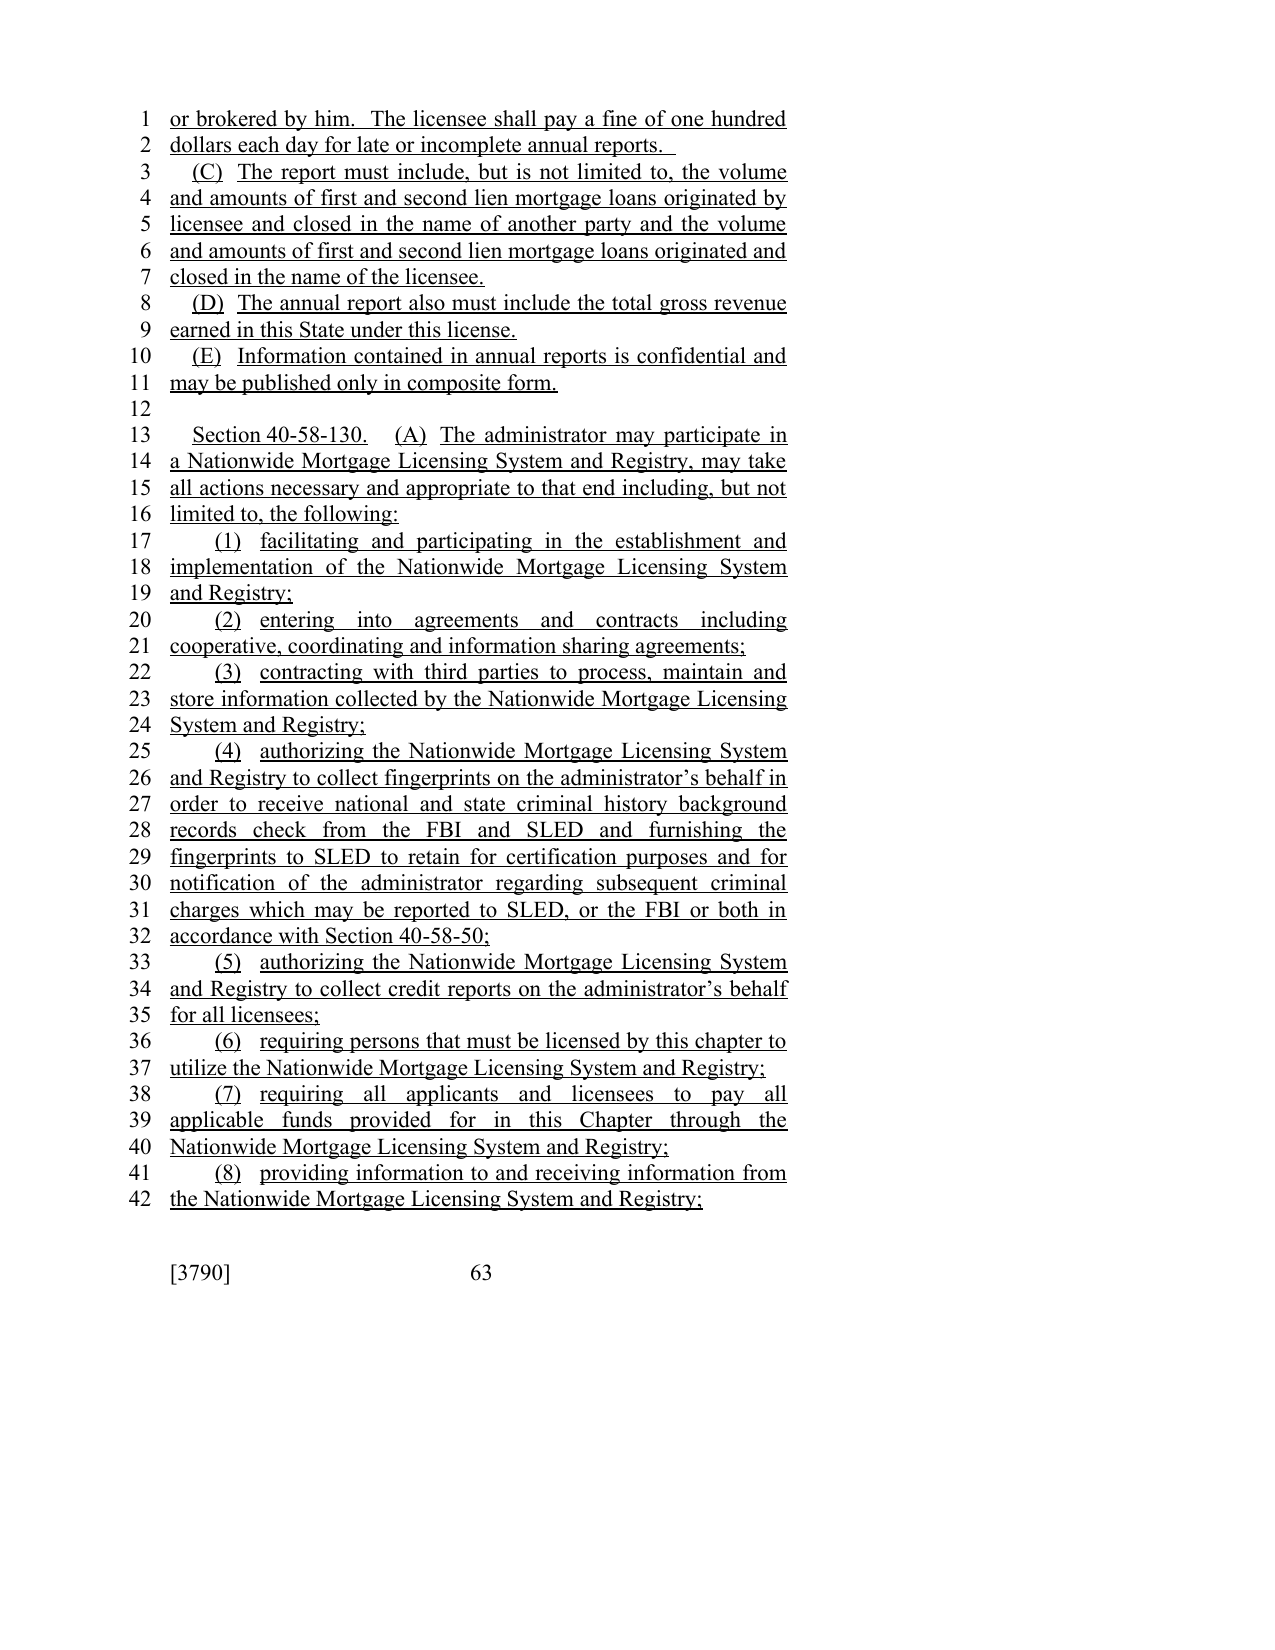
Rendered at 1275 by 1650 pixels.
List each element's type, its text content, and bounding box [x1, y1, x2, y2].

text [169, 105, 787, 128]
text (8) providing information to and receiving information from the Nationwide Mortgage Licensing System and Registry; [169, 1159, 787, 1212]
text (1) facilitating and participating in the establishment and implementation of the Nationwide Mortgage Licensing System and Registry; [169, 527, 787, 576]
text Section 40-58-130. (A) The administrator may participate in a Nationwide Mortgage Licensing System and Registry, may take all actions necessary and appropriate to that end including, but not limited to, the following: [169, 498, 787, 527]
text (3) contracting with third parties to process, maintain and store information collected by the Nationwide Mortgage Licensing System and Registry; [169, 709, 787, 737]
text Section 40-58-130. (A) The administrator may participate in a Nationwide Mortgage Licensing System and Registry, may take all actions necessary and appropriate to that end including, but not limited to, the following: [169, 471, 787, 497]
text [169, 129, 787, 158]
text (E) Information contained in annual reports is confidential and may be published only in composite form. [169, 342, 787, 395]
text (C) The report must include, but is not limited to, the volume and amounts of first and second lien mortgage loans originated by licensee and closed in the name of another party and the volume and amounts of first and second lien mortgage loans originated and closed in the name of the licensee. [169, 158, 787, 207]
text (7) requiring all applicants and licensees to pay all applicable funds provided for in this Chapter through the Nationwide Mortgage Licensing System and Registry; [169, 1130, 787, 1159]
text (4) authorizing the Nationwide Mortgage Licensing System and Registry to collect fingerprints on the administrator’s behalf in order to receive national and state criminal history background records check from the FBI and SLED and furnishing the fingerprints to SLED to retain for certification purposes and for notification of the administrator regarding subsequent criminal charges which may be reported to SLED, or the FBI or both in accordance with Section 40-58-50; [169, 737, 787, 787]
text (5) authorizing the Nationwide Mortgage Licensing System and Registry to collect credit reports on the administrator’s behalf for all licensees; [169, 999, 787, 1027]
text (D) The annual report also must include the total gross revenue earned in this State under this license. [169, 289, 787, 342]
text (2) entering into agreements and contracts including cooperative, coordinating and information sharing agreements; [169, 606, 787, 658]
text (3) contracting with third parties to process, maintain and store information collected by the Nationwide Mortgage Licensing System and Registry; [169, 658, 787, 708]
text (1) facilitating and participating in the establishment and implementation of the Nationwide Mortgage Licensing System and Registry; [169, 577, 787, 606]
text (5) authorizing the Nationwide Mortgage Licensing System and Registry to collect credit reports on the administrator’s behalf for all licensees; [169, 948, 787, 998]
text Section 40-58-130. (A) The administrator may participate in a Nationwide Mortgage Licensing System and Registry, may take all actions necessary and appropriate to that end including, but not limited to, the following: [169, 421, 787, 470]
text (6) requiring persons that must be licensed by this chapter to utilize the Nationwide Mortgage Licensing System and Registry; [169, 1027, 787, 1080]
text (7) requiring all applicants and licensees to pay all applicable funds provided for in this Chapter through the Nationwide Mortgage Licensing System and Registry; [169, 1080, 787, 1129]
